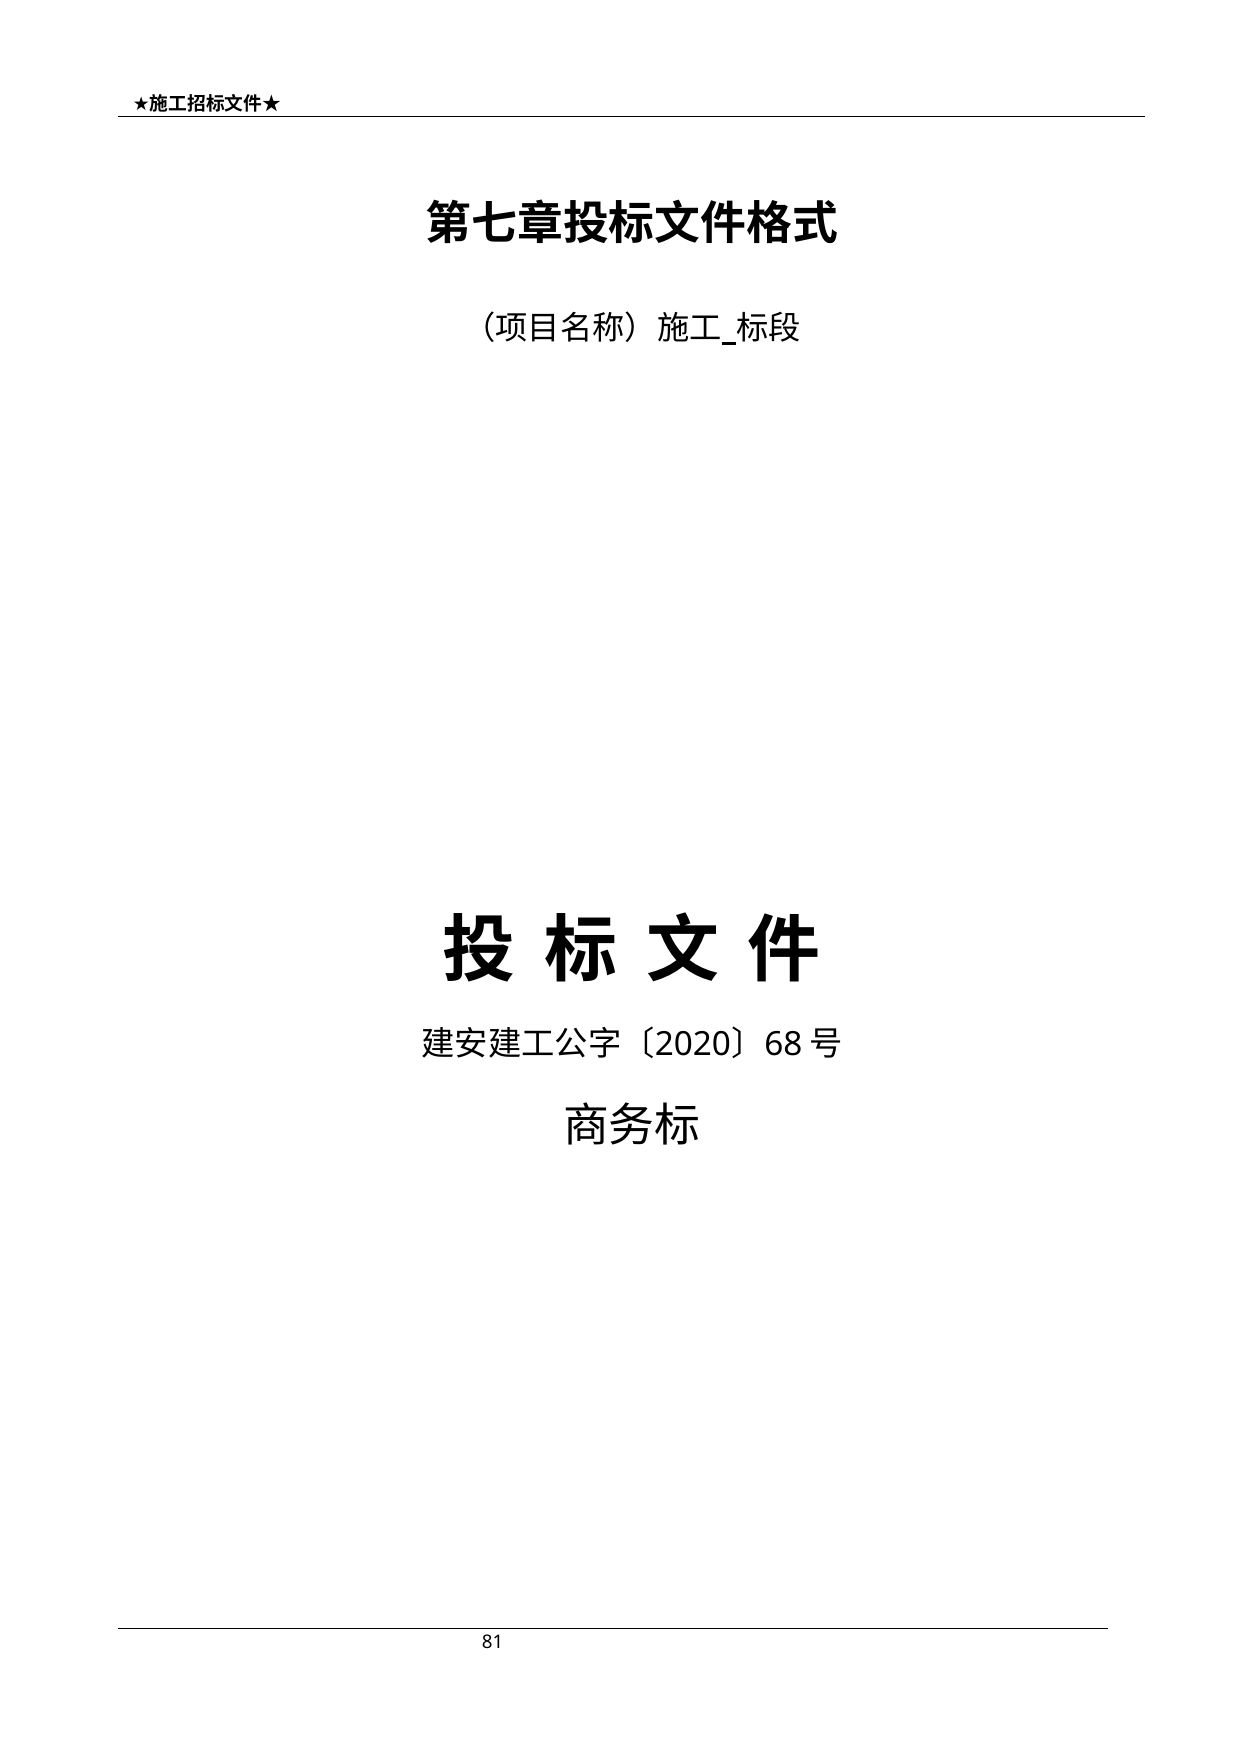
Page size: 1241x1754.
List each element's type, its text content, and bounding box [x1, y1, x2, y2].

text 商务标 [118, 1073, 1145, 1171]
text 建安建工公字〔2020〕68号 [118, 1008, 1145, 1073]
text 第七章投标文件格式 [118, 171, 1145, 268]
text （项目名称）施工 标段 [118, 293, 1145, 358]
text 投 标 文 件 [118, 878, 1145, 1008]
